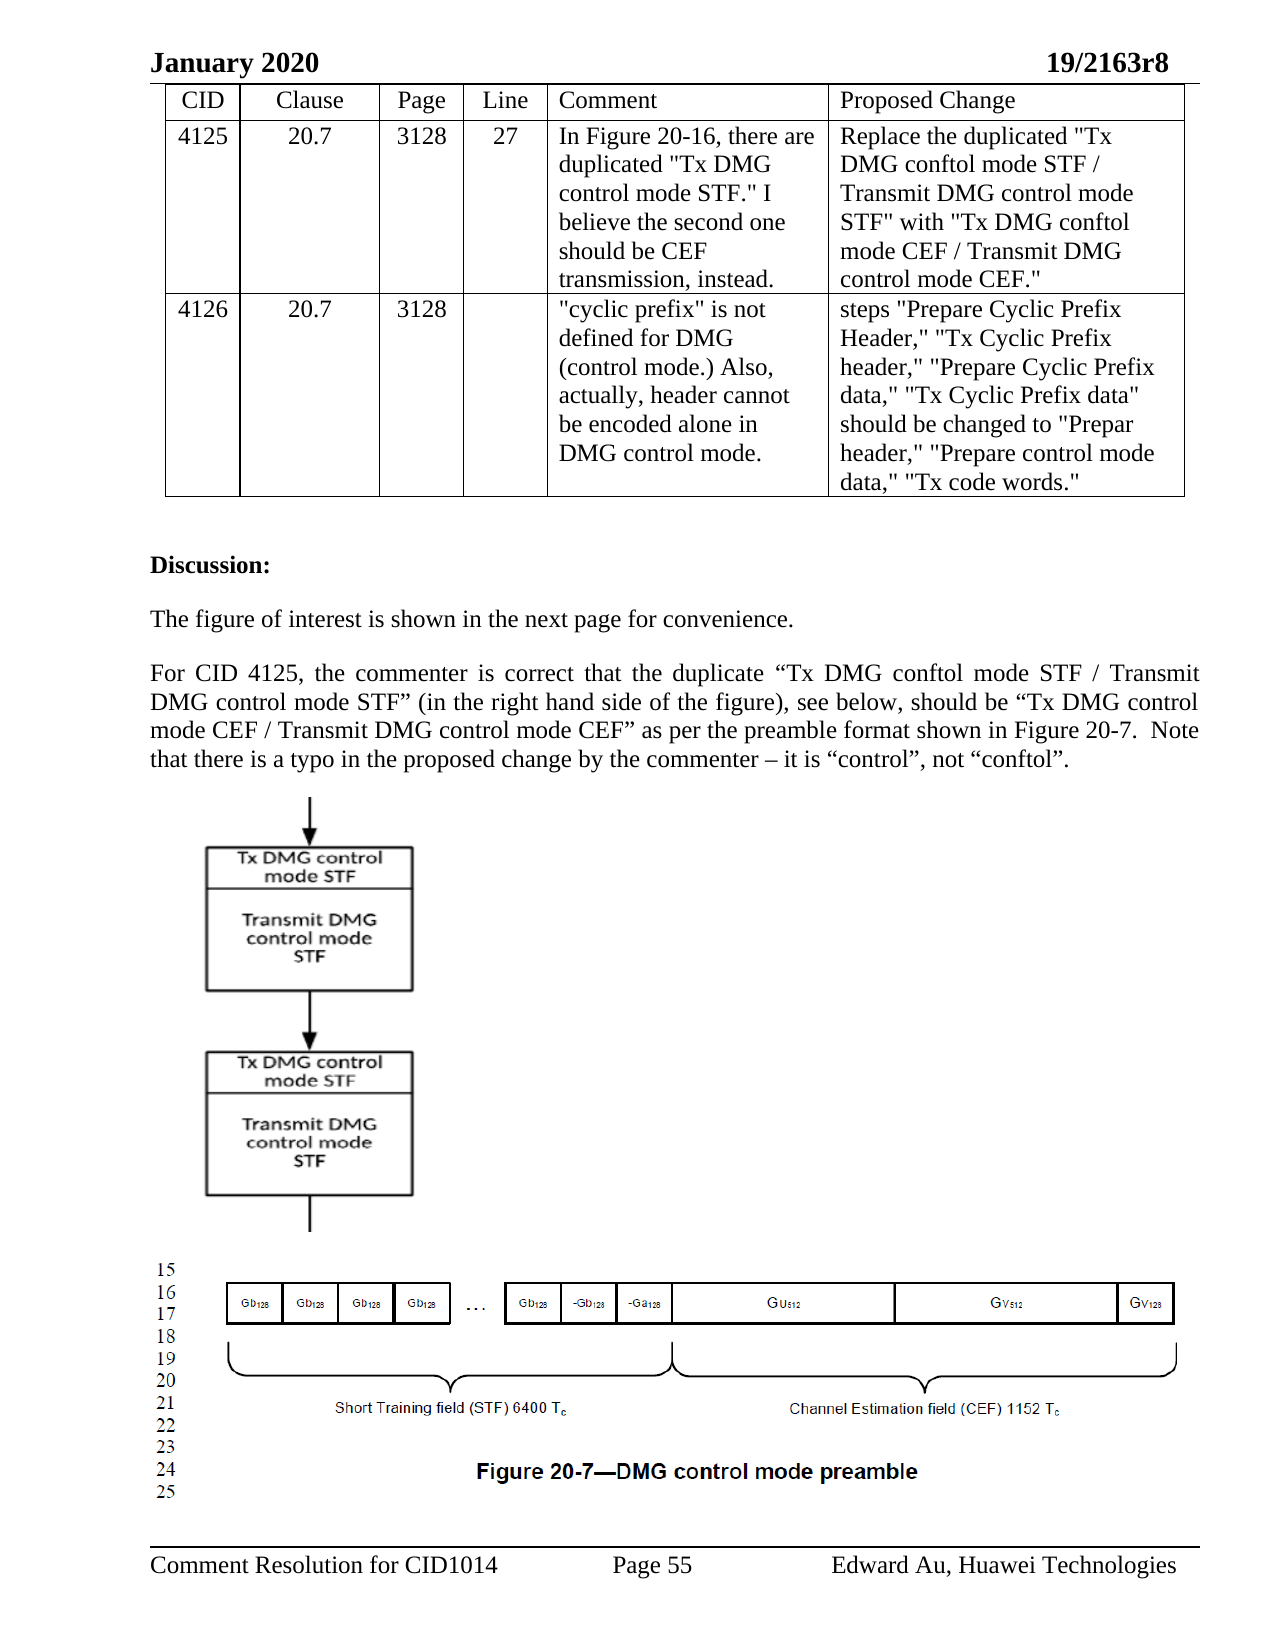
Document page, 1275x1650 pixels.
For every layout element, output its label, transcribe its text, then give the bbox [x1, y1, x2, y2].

text The figure of interest is shown in the next page for convenience. [150, 604, 1200, 633]
text Discussion: [150, 550, 1200, 579]
table_cell 4125 [166, 121, 239, 293]
table_cell 27 [464, 121, 547, 293]
table_cell steps "Prepare Cyclic Prefix Header," "Tx Cyclic Prefix header," "Prepare Cyclic Prefix data," "Tx Cyclic Prefix data" should be changed to "Prepar header," "Prepare control mode data," "Tx code words." [829, 294, 1184, 496]
table_header Clause [241, 85, 379, 120]
table_cell 3128 [380, 121, 463, 293]
table_header CID [166, 85, 239, 120]
table_header Line [464, 85, 547, 120]
text For CID 4125, the commenter is correct that the duplicate “Tx DMG conftol mode STF / Transmit DMG control mode STF” (in the right hand side of the figure), see below, should be “Tx DMG control mode CEF / Transmit DMG control mode CEF” as per the preamble format shown in Figure 20-7. Note that there is a typo in the proposed change by the commenter – it is “control”, not “conftol”. [150, 658, 1200, 773]
table_cell 20.7 [241, 121, 379, 293]
table_header Proposed Change [829, 85, 1184, 120]
table_cell "cyclic prefix" is not defined for DMG (control mode.) Also, actually, header cannot be encoded alone in DMG control mode. [548, 294, 828, 496]
table_cell 3128 [380, 294, 463, 496]
table_cell 20.7 [241, 294, 379, 496]
table_header Page [380, 85, 463, 120]
table_cell In Figure 20-16, there are duplicated "Tx DMG control mode STF." I believe the second one should be CEF transmission, instead. [548, 121, 828, 293]
table_cell 4126 [166, 294, 239, 496]
table_cell [464, 294, 547, 496]
table_cell Replace the duplicated "Tx DMG conftol mode STF / Transmit DMG control mode STF" with "Tx DMG conftol mode CEF / Transmit DMG control mode CEF." [829, 121, 1184, 293]
table_header Comment [548, 85, 828, 120]
